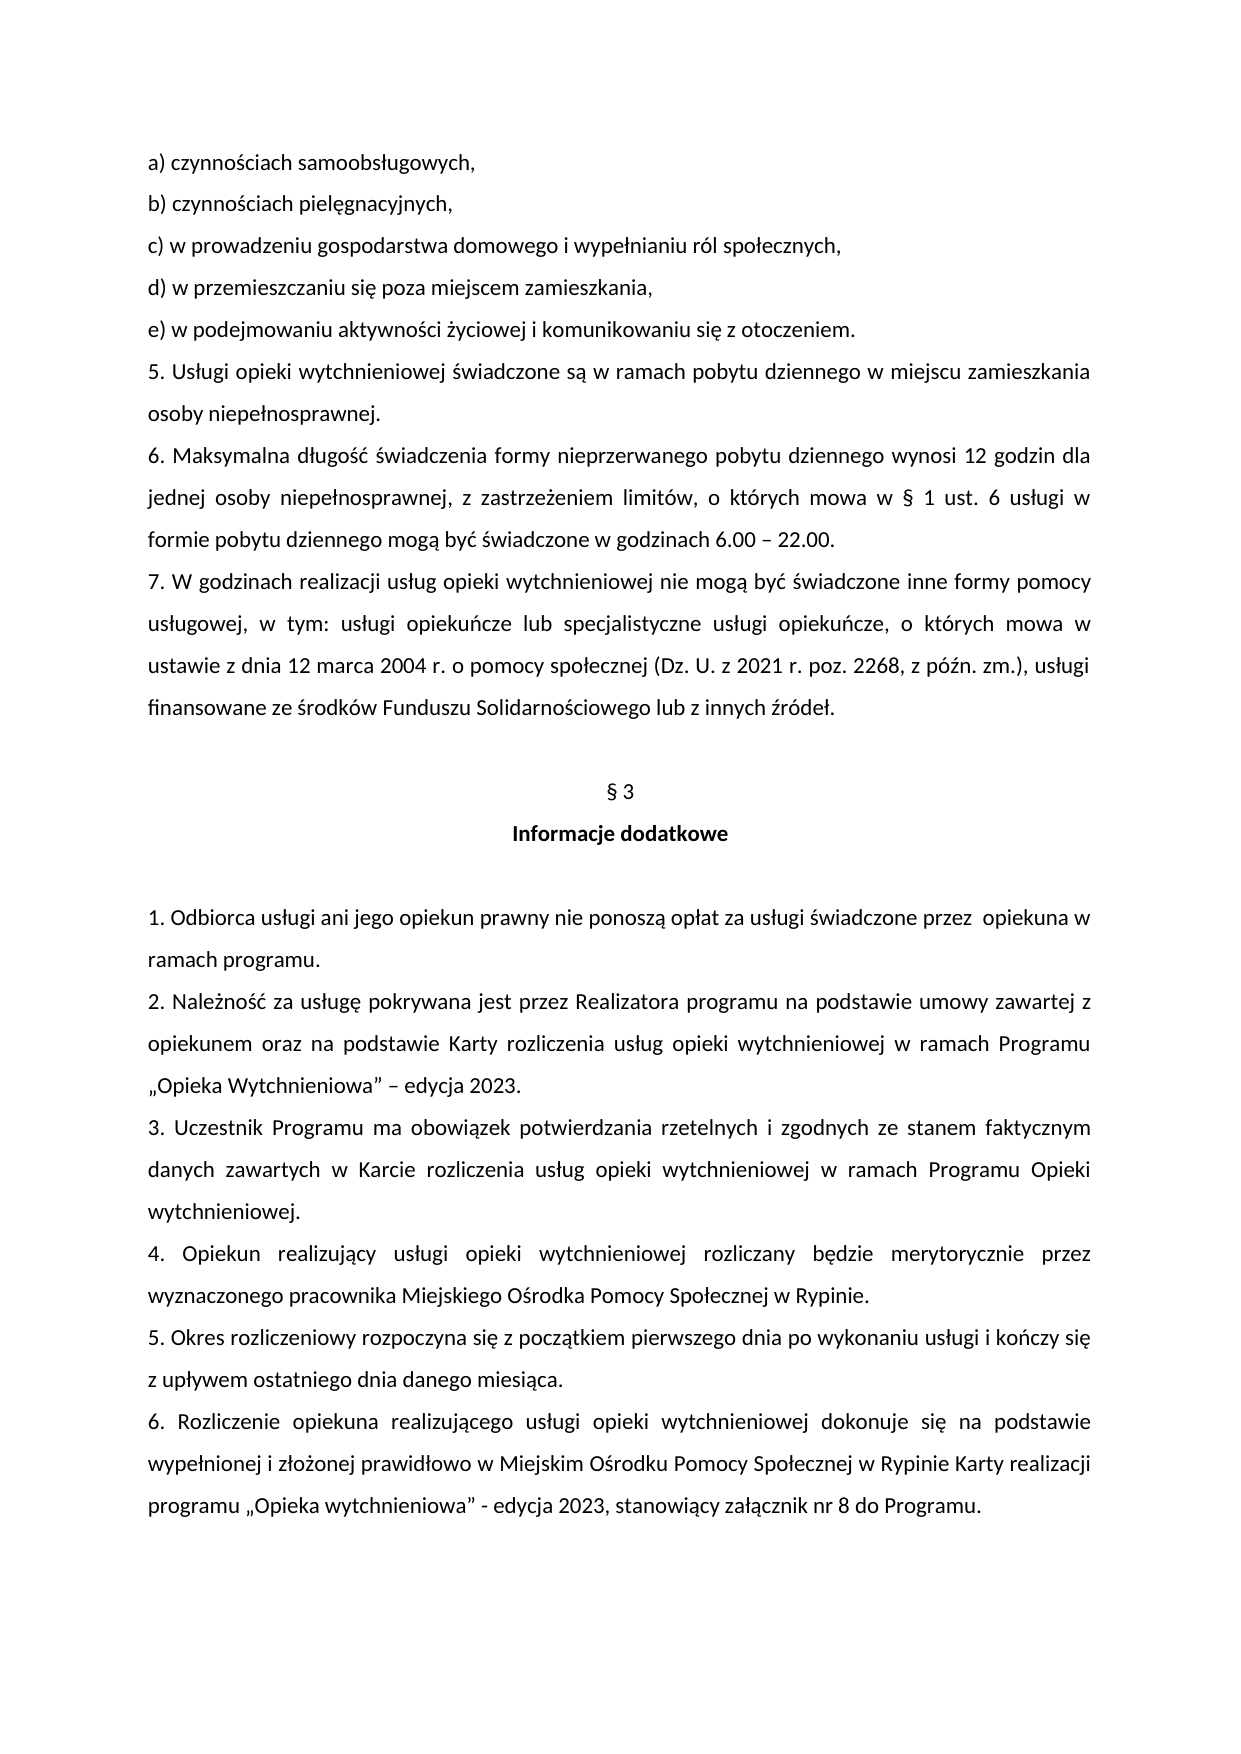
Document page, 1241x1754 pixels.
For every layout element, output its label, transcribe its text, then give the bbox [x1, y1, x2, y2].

text 7. W godzinach realizacji usług opieki wytchnieniowej nie mogą być świadczone inne formy pomocy usługowej, w tym: usługi opiekuńcze lub specjalistyczne usługi opiekuńcze, o których mowa w ustawie z dnia 12 marca 2004 r. o pomocy społecznej (Dz. U. z 2021 r. poz. 2268, z późn. zm.), usługi finansowane ze środków Funduszu Solidarnościowego lub z innych źródeł. [148, 567, 1093, 721]
text 5. Okres rozliczeniowy rozpoczyna się z początkiem pierwszego dnia po wykonaniu usługi i kończy się z upływem ostatniego dnia danego miesiąca. [148, 1323, 1093, 1393]
text 5. Usługi opieki wytchnieniowej świadczone są w ramach pobytu dziennego w miejscu zamieszkania osoby niepełnosprawnej. [148, 357, 1093, 427]
text 6. Rozliczenie opiekuna realizującego usługi opieki wytchnieniowej dokonuje się na podstawie wypełnionej i złożonej prawidłowo w Miejskim Ośrodku Pomocy Społecznej w Rypinie Karty realizacji programu „Opieka wytchnieniowa” - edycja 2023, stanowiący załącznik nr 8 do Programu. [148, 1407, 1093, 1519]
text Informacje dodatkowe [148, 819, 1093, 847]
text 3. Uczestnik Programu ma obowiązek potwierdzania rzetelnych i zgodnych ze stanem faktycznym danych zawartych w Karcie rozliczenia usług opieki wytchnieniowej w ramach Programu Opieki wytchnieniowej. [148, 1113, 1093, 1225]
text a) czynnościach samoobsługowych, [148, 148, 1093, 176]
text c) w prowadzeniu gospodarstwa domowego i wypełnianiu ról społecznych, [148, 232, 1093, 259]
text 6. Maksymalna długość świadczenia formy nieprzerwanego pobytu dziennego wynosi 12 godzin dla jednej osoby niepełnosprawnej, z zastrzeżeniem limitów, o których mowa w § 1 ust. 6 usługi w formie pobytu dziennego mogą być świadczone w godzinach 6.00 – 22.00. [148, 441, 1093, 553]
text § 3 [148, 777, 1093, 805]
text d) w przemieszczaniu się poza miejscem zamieszkania, [148, 273, 1093, 302]
text 1. Odbiorca usługi ani jego opiekun prawny nie ponoszą opłat za usługi świadczone przez opiekuna w ramach programu. [148, 903, 1093, 973]
text 2. Należność za usługę pokrywana jest przez Realizatora programu na podstawie umowy zawartej z opiekunem oraz na podstawie Karty rozliczenia usług opieki wytchnieniowej w ramach Programu „Opieka Wytchnieniowa” – edycja 2023. [148, 987, 1093, 1099]
text e) w podejmowaniu aktywności życiowej i komunikowaniu się z otoczeniem. [148, 316, 1093, 343]
text b) czynnościach pielęgnacyjnych, [148, 189, 1093, 218]
text 4. Opiekun realizujący usługi opieki wytchnieniowej rozliczany będzie merytorycznie przez wyznaczonego pracownika Miejskiego Ośrodka Pomocy Społecznej w Rypinie. [148, 1239, 1093, 1309]
